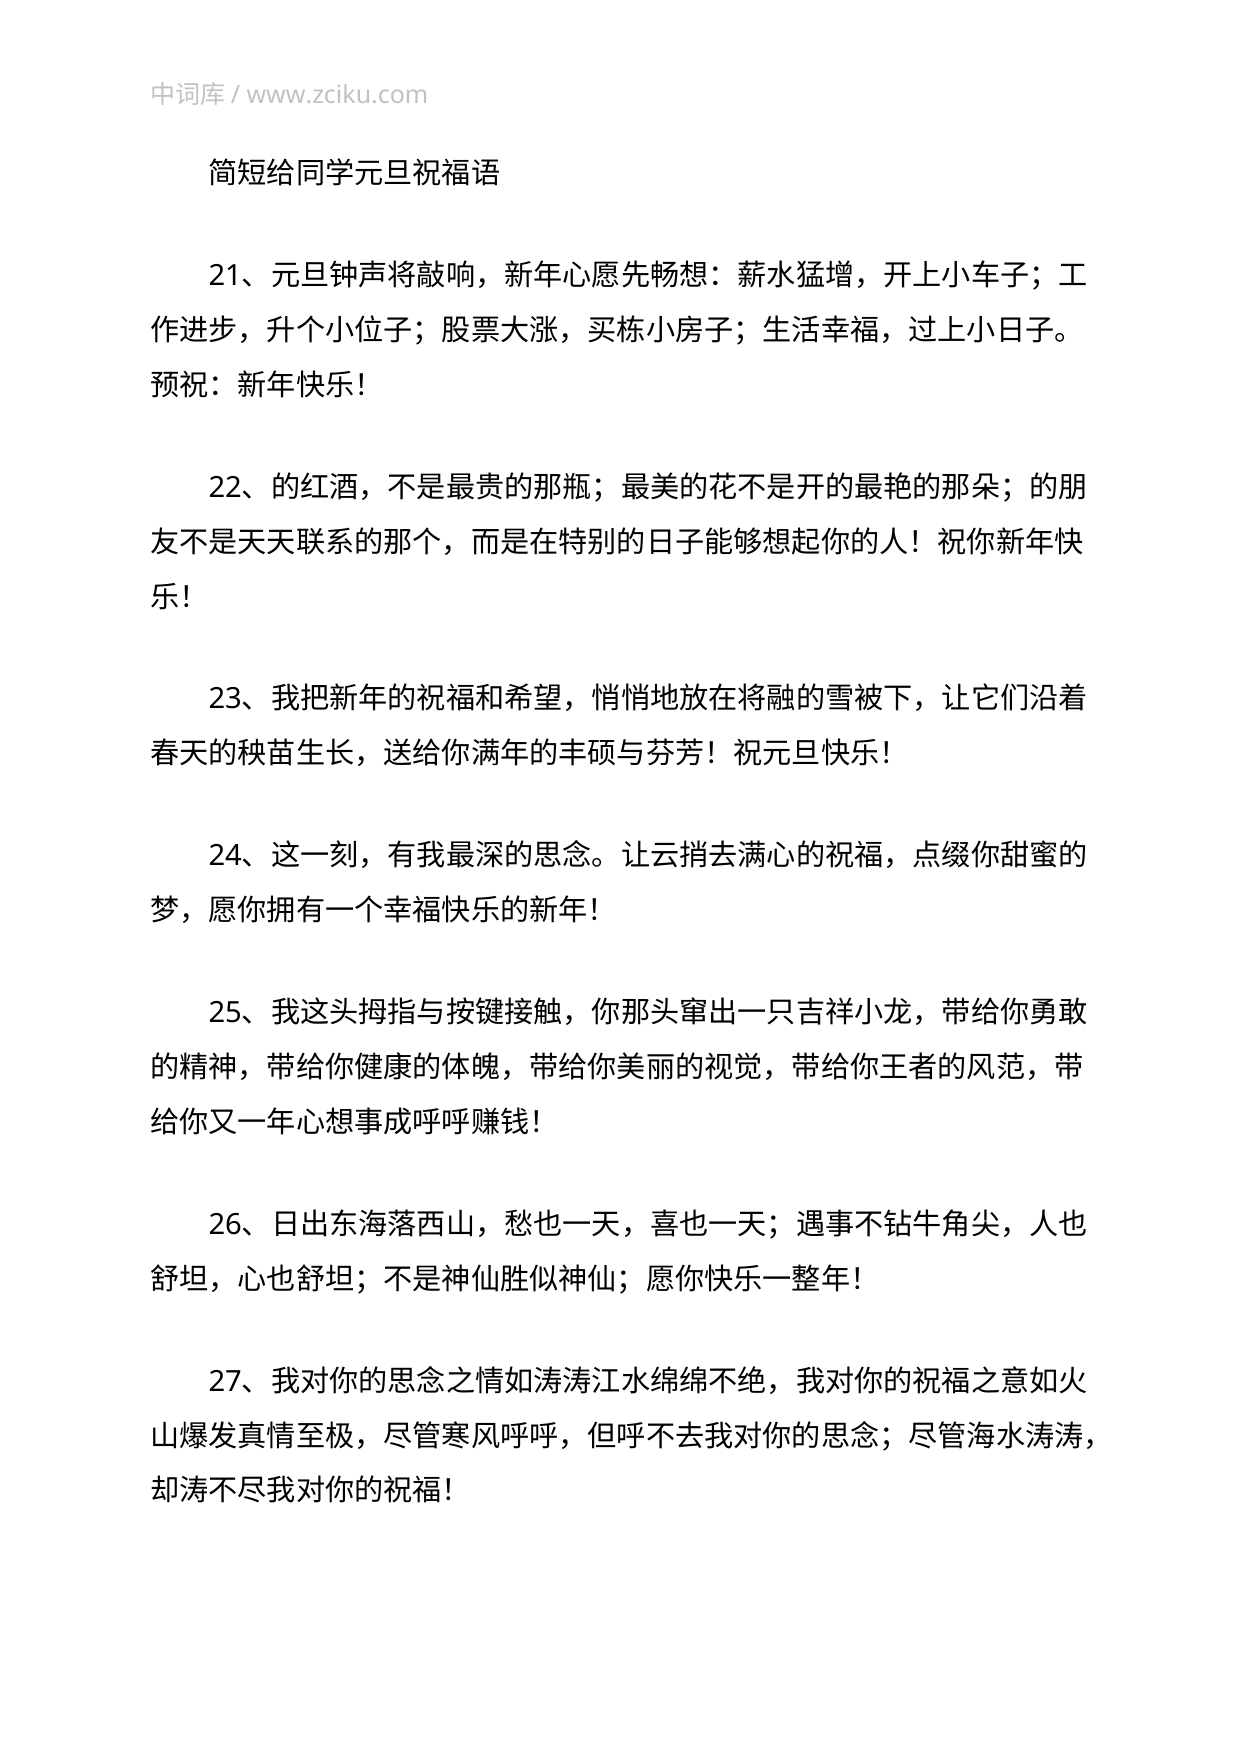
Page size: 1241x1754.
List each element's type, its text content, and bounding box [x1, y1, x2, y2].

text 24、这一刻，有我最深的思念。让云捎去满心的祝福，点缀你甜蜜的梦，愿你拥有一个幸福快乐的新年！ [150, 832, 1090, 929]
text 25、我这头拇指与按键接触，你那头窜出一只吉祥小龙，带给你勇敢的精神，带给你健康的体魄，带给你美丽的视觉，带给你王者的风范，带给你又一年心想事成呼呼赚钱！ [150, 989, 1090, 1141]
text 26、日出东海落西山，愁也一天，喜也一天；遇事不钻牛角尖，人也舒坦，心也舒坦；不是神仙胜似神仙；愿你快乐一整年！ [150, 1200, 1090, 1298]
text 23、我把新年的祝福和希望，悄悄地放在将融的雪被下，让它们沿着春天的秧苗生长，送给你满年的丰硕与芬芳！祝元旦快乐！ [150, 675, 1090, 772]
text 27、我对你的思念之情如涛涛江水绵绵不绝，我对你的祝福之意如火山爆发真情至极，尽管寒风呼呼，但呼不去我对你的思念；尽管海水涛涛，却涛不尽我对你的祝福！ [150, 1357, 1090, 1509]
text 22、的红酒，不是最贵的那瓶；最美的花不是开的最艳的那朵；的朋友不是天天联系的那个，而是在特别的日子能够想起你的人！祝你新年快乐！ [150, 463, 1090, 616]
text 简短给同学元旦祝福语 [150, 150, 1090, 192]
text 21、元旦钟声将敲响，新年心愿先畅想：薪水猛增，开上小车子；工作进步，升个小位子；股票大涨，买栋小房子；生活幸福，过上小日子。预祝：新年快乐！ [150, 252, 1090, 404]
